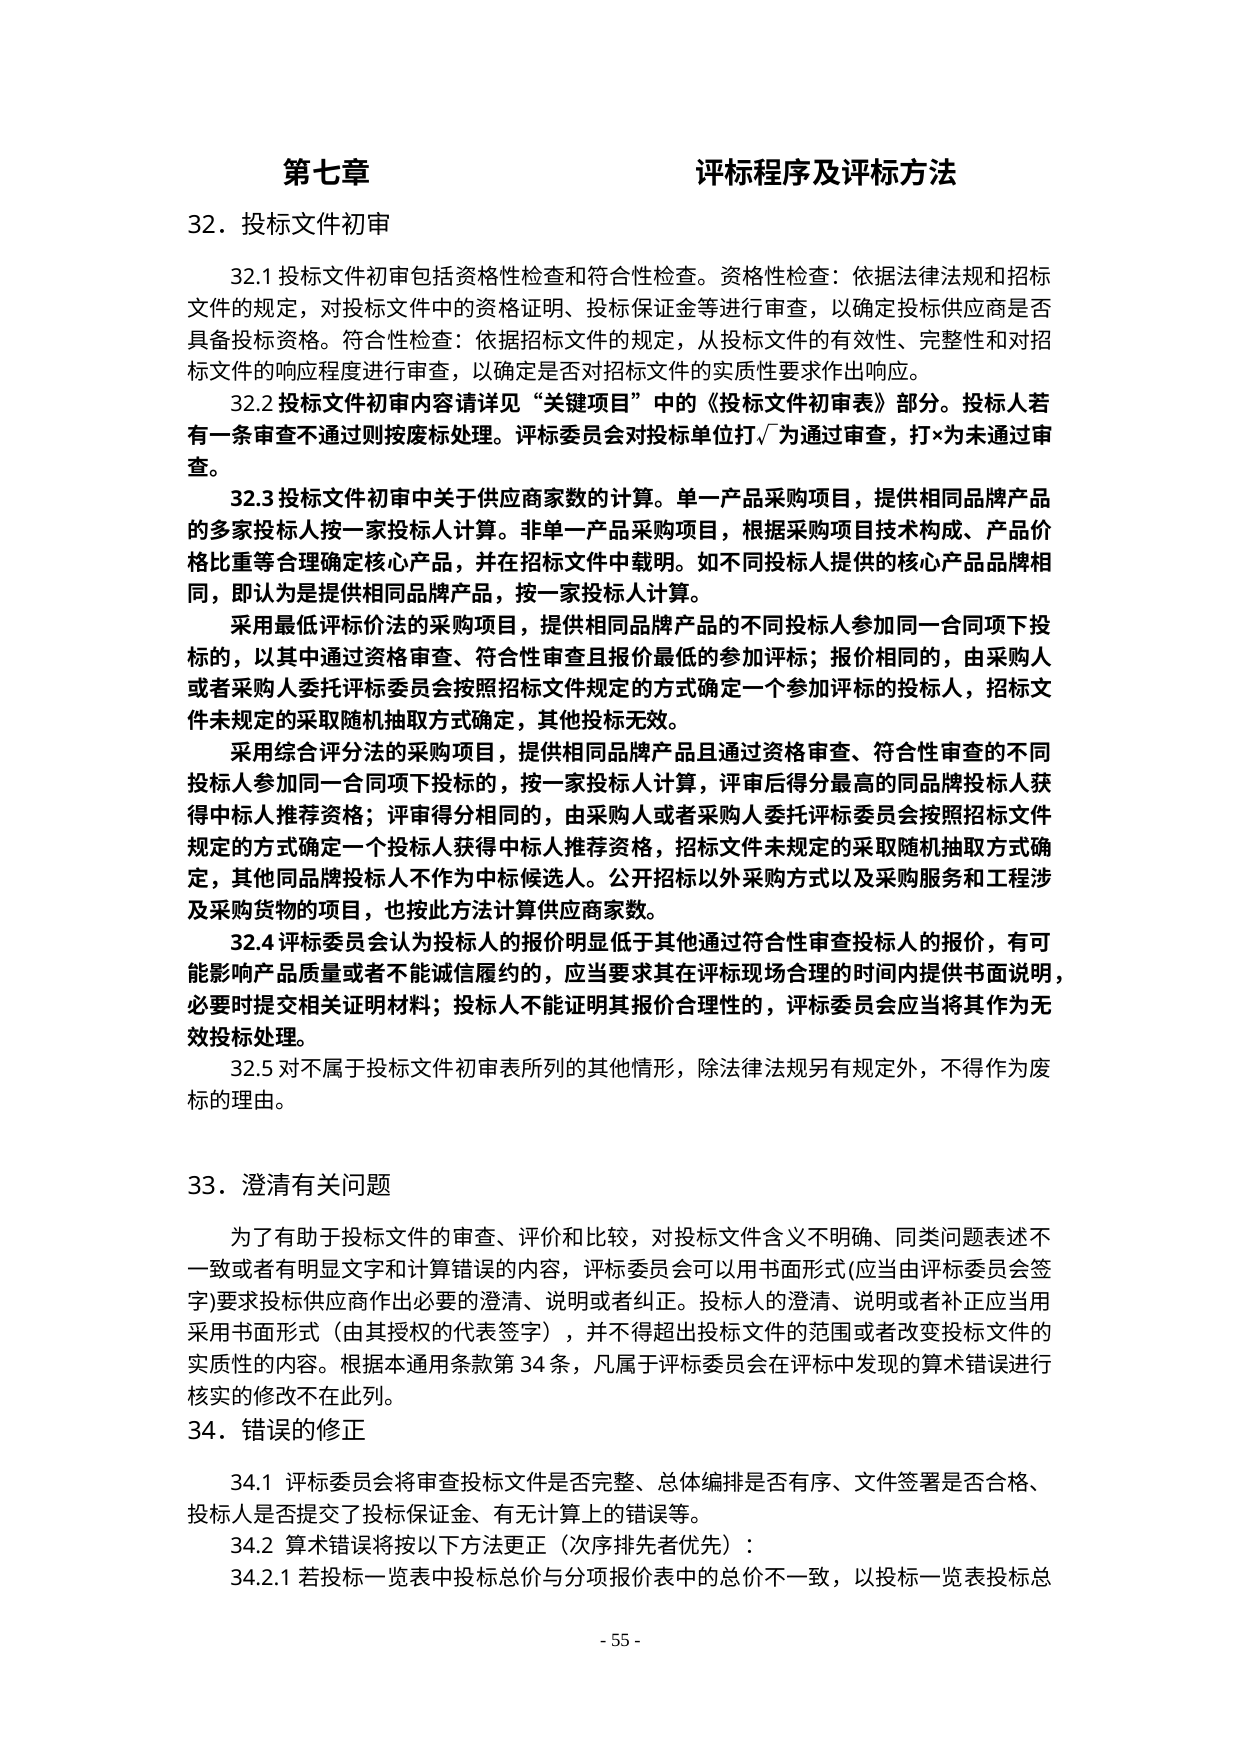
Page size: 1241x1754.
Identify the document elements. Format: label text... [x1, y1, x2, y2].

text 采用最低评标价法的采购项目，提供相同品牌产品的不同投标人参加同一合同项下投标的，以其中通过资格审查、符合性审查且报价最低的参加评标；报价相同的，由采购人或者采购人委托评标委员会按照招标文件规定的方式确定一个参加评标的投标人，招标文件未规定的采取随机抽取方式确定，其他投标无效。 [187, 608, 1053, 734]
text 34.2 算术错误将按以下方法更正（次序排先者优先）： [187, 1528, 1053, 1560]
text 34.1 评标委员会将审查投标文件是否完整、总体编排是否有序、文件签署是否合格、投标人是否提交了投标保证金、有无计算上的错误等。 [187, 1465, 1053, 1528]
list 评标程序及评标方法 [187, 150, 1053, 192]
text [187, 1560, 1053, 1592]
text 32.3投标文件初审中关于供应商家数的计算。单一产品采购项目，提供相同品牌产品的多家投标人按一家投标人计算。非单一产品采购项目，根据采购项目技术构成、产品价格比重等合理确定核心产品，并在招标文件中载明。如不同投标人提供的核心产品品牌相同，即认为是提供相同品牌产品，按一家投标人计算。 [187, 481, 1053, 608]
text 33．澄清有关问题 [187, 1166, 1053, 1202]
text 32.2投标文件初审内容请详见“关键项目”中的《投标文件初审表》部分。投标人若有一条审查不通过则按废标处理。评标委员会对投标单位打√为通过审查，打×为未通过审查。 [187, 386, 1053, 481]
text 32.5对不属于投标文件初审表所列的其他情形，除法律法规另有规定外，不得作为废标的理由。 [187, 1051, 1053, 1115]
text 采用综合评分法的采购项目，提供相同品牌产品且通过资格审查、符合性审查的不同投标人参加同一合同项下投标的，按一家投标人计算，评审后得分最高的同品牌投标人获得中标人推荐资格；评审得分相同的，由采购人或者采购人委托评标委员会按照招标文件规定的方式确定一个投标人获得中标人推荐资格，招标文件未规定的采取随机抽取方式确定，其他同品牌投标人不作为中标候选人。公开招标以外采购方式以及采购服务和工程涉及采购货物的项目，也按此方法计算供应商家数。 [187, 734, 1053, 924]
text 32.1投标文件初审包括资格性检查和符合性检查。资格性检查：依据法律法规和招标文件的规定，对投标文件中的资格证明、投标保证金等进行审查，以确定投标供应商是否具备投标资格。符合性检查：依据招标文件的规定，从投标文件的有效性、完整性和对招标文件的响应程度进行审查，以确定是否对招标文件的实质性要求作出响应。 [187, 259, 1053, 386]
text 34．错误的修正 [187, 1411, 1053, 1447]
text 32．投标文件初审 [187, 205, 1053, 241]
text 为了有助于投标文件的审查、评价和比较，对投标文件含义不明确、同类问题表述不一致或者有明显文字和计算错误的内容，评标委员会可以用书面形式(应当由评标委员会签字)要求投标供应商作出必要的澄清、说明或者纠正。投标人的澄清、说明或者补正应当用采用书面形式（由其授权的代表签字），并不得超出投标文件的范围或者改变投标文件的实质性的内容。根据本通用条款第34条，凡属于评标委员会在评标中发现的算术错误进行核实的修改不在此列。 [187, 1220, 1053, 1411]
text 32.4评标委员会认为投标人的报价明显低于其他通过符合性审查投标人的报价，有可能影响产品质量或者不能诚信履约的，应当要求其在评标现场合理的时间内提供书面说明，必要时提交相关证明材料；投标人不能证明其报价合理性的，评标委员会应当将其作为无效投标处理。 [187, 924, 1053, 1051]
